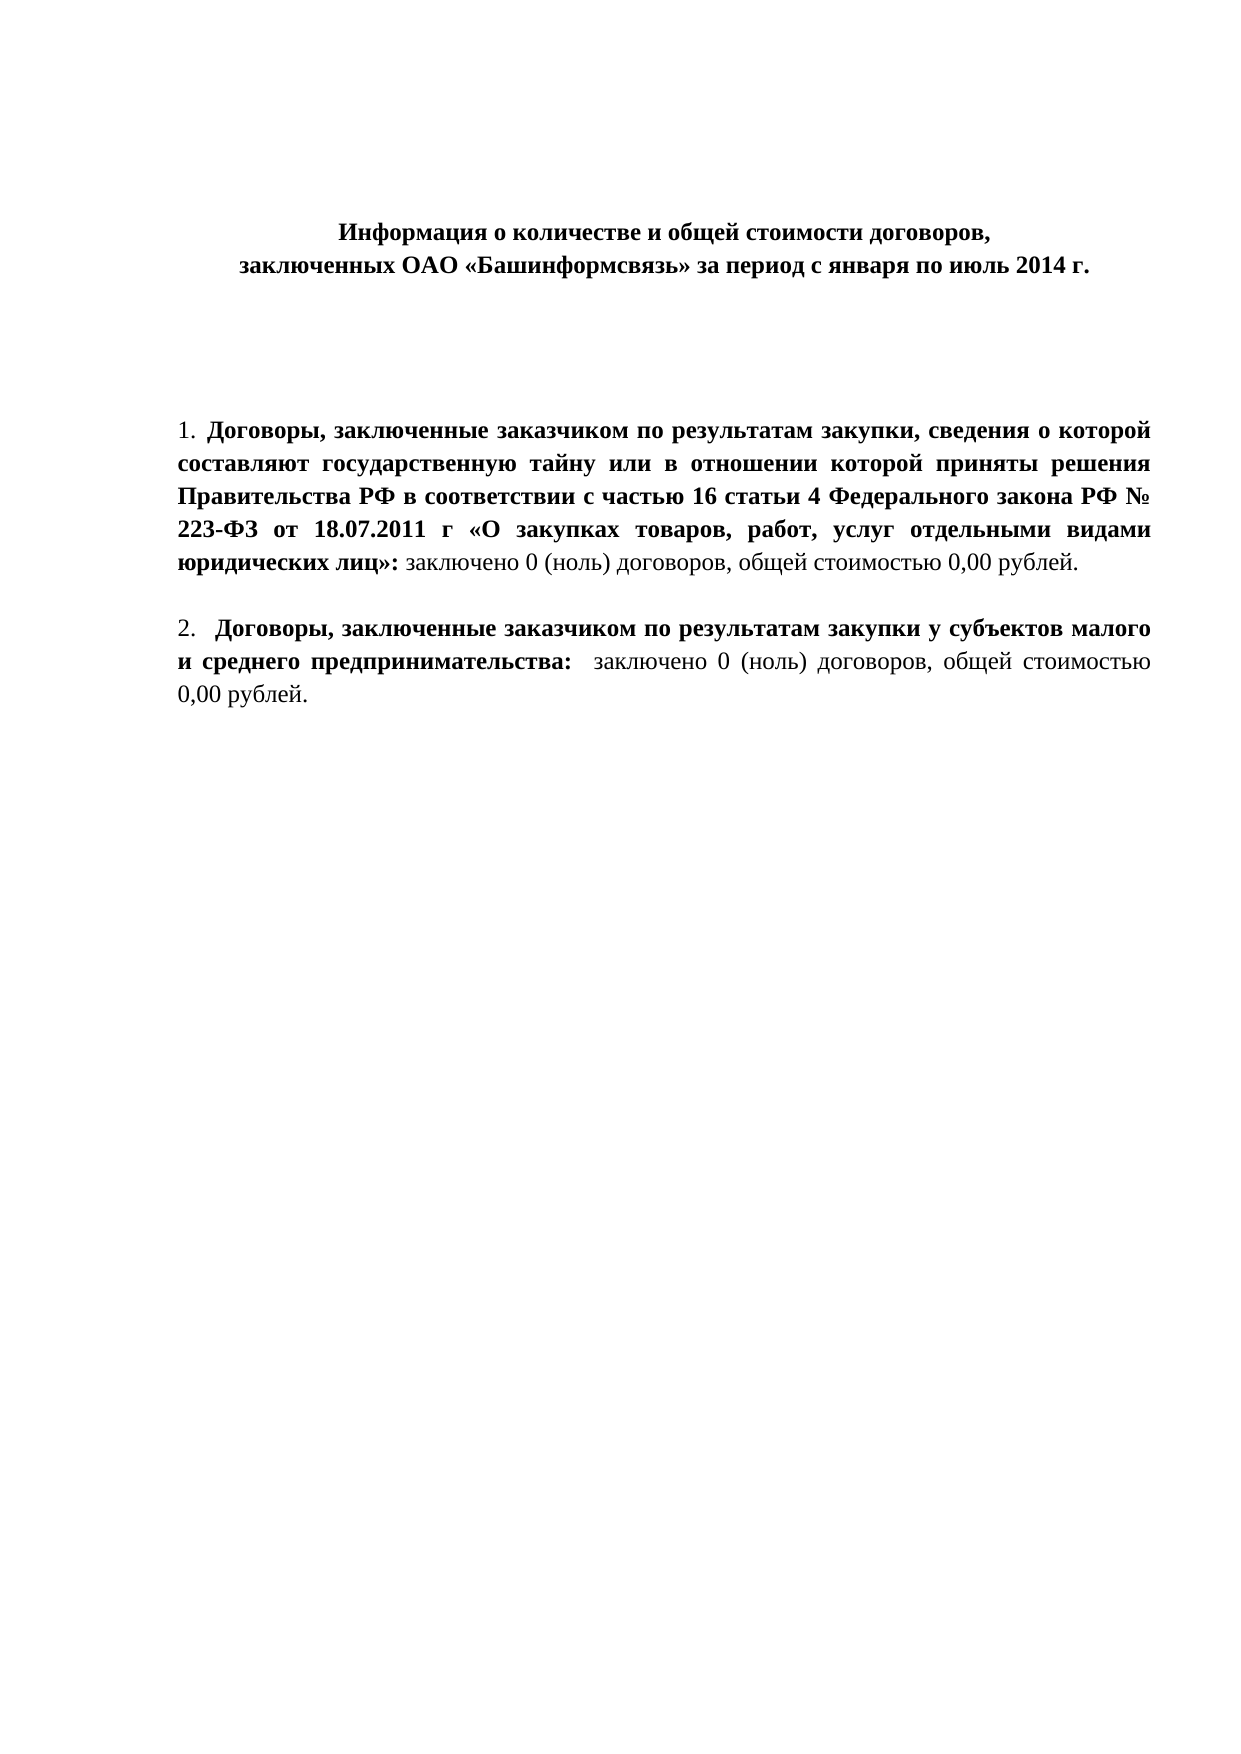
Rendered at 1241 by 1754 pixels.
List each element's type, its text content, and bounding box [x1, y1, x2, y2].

text заключенных ОАО «Башинформсвязь» за период с января по июль 2014 г. [177, 250, 1152, 279]
list Договоры, заключенные заказчиком по результатам закупки, сведения о которой составляют государственную тайну или в отношении которой приняты решения Правительства РФ в соответствии с частью 16 статьи 4 Федерального закона РФ № 223-ФЗ от 18.07.2011 г «О закупках товаров, работ, услуг отдельными видами юридических лиц»: заключено 0 (ноль) договоров, общей стоимостью 0,00 рублей. [177, 415, 1152, 576]
text Информация о количестве и общей стоимости договоров, [177, 217, 1152, 246]
list Договоры, заключенные заказчиком по результатам закупки у субъектов малого и среднего предпринимательства: заключено 0 (ноль) договоров, общей стоимостью 0,00 рублей. [177, 613, 1152, 708]
